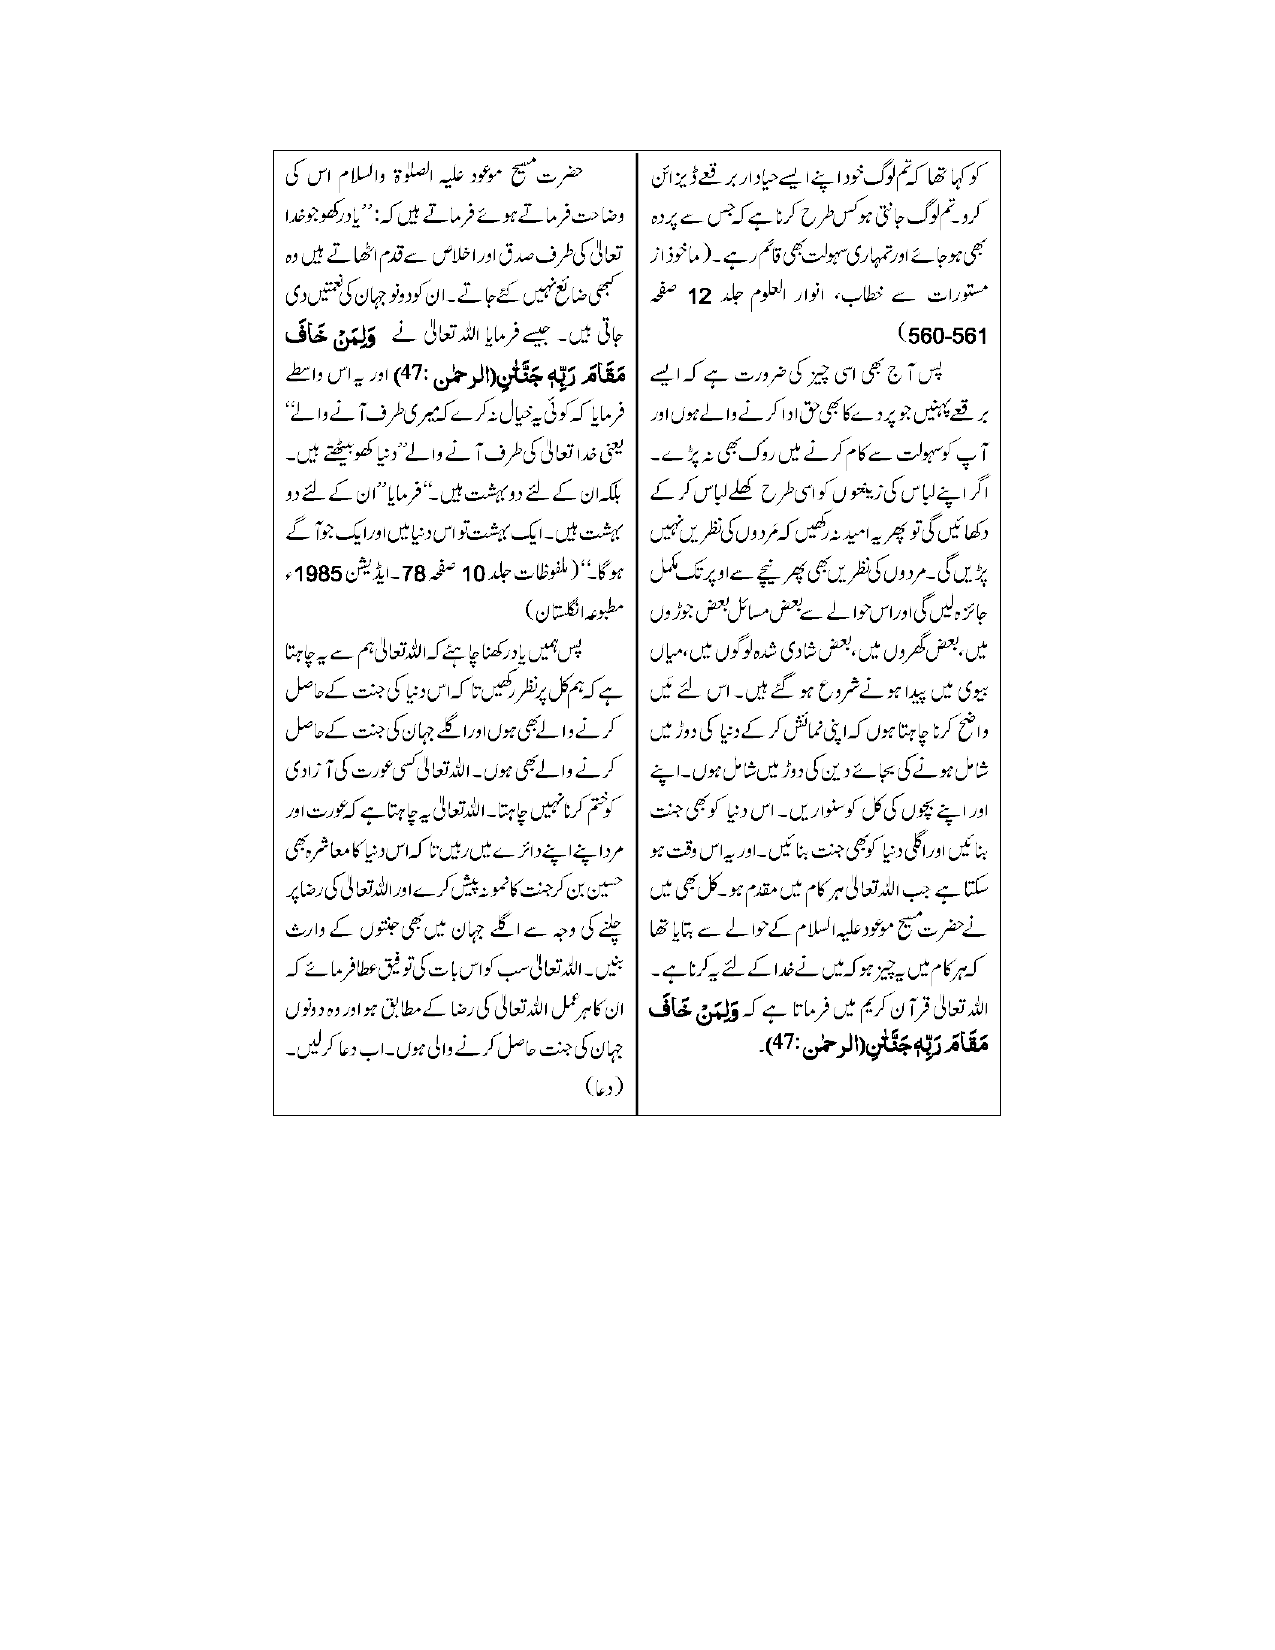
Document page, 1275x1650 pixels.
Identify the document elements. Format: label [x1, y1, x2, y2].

picture [274, 151, 1000, 1115]
